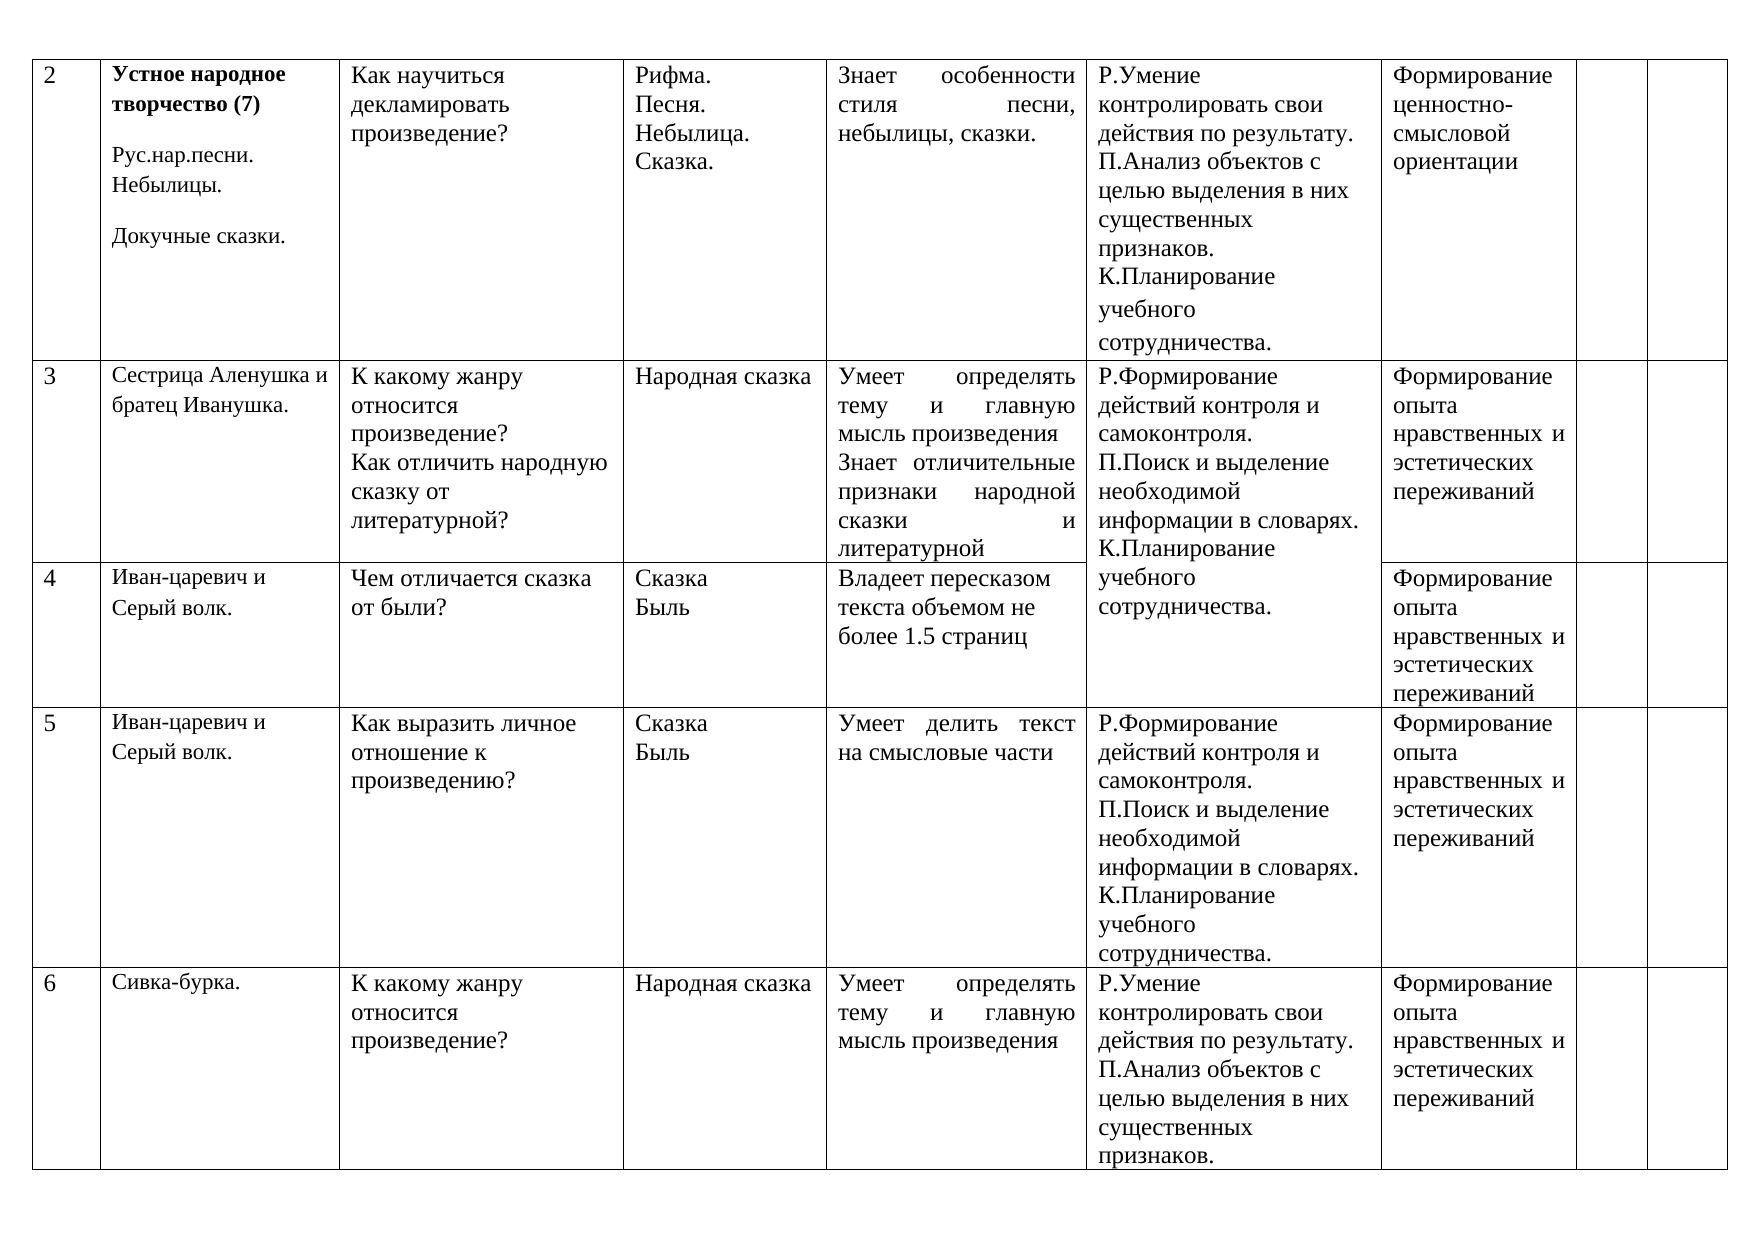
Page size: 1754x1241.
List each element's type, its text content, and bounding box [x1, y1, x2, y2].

table_cell [1577, 968, 1647, 1169]
table_cell Р.Формирование действий контроля и самоконтроля. П.Поиск и выделение необходимой информации в словарях. К.Планирование учебного сотрудничества. [1087, 708, 1381, 967]
table_cell 5 [33, 708, 100, 967]
table_cell Р.Формирование действий контроля и самоконтроля. П.Поиск и выделение необходимой информации в словарях. К.Планирование учебного сотрудничества. [1087, 361, 1381, 707]
table_cell Иван-царевич и Серый волк. [101, 563, 339, 707]
table_cell [1648, 708, 1727, 967]
table_cell [1648, 968, 1727, 1169]
table_cell Сестрица Аленушка и братец Иванушка. [101, 361, 339, 562]
table_cell Знает особенности стиля песни, небылицы, сказки. [827, 60, 1086, 360]
table_cell Формирование опыта нравственных и эстетических переживаний [1382, 563, 1576, 707]
table_cell Народная сказка [624, 361, 826, 562]
table_cell [1577, 708, 1647, 967]
table_cell 4 [33, 563, 100, 707]
table_cell [1577, 563, 1647, 707]
table_cell Как научиться декламировать произведение? [340, 60, 623, 360]
table_cell [1648, 563, 1727, 707]
table_cell Умеет делить текст на смысловые части [827, 708, 1086, 967]
table_cell Формирование опыта нравственных и эстетических переживаний [1382, 708, 1576, 967]
table_cell Устное народное творчество (7) Рус.нар.песни. Небылицы. Докучные сказки. [101, 60, 339, 360]
table_cell 3 [33, 361, 100, 562]
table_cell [1382, 968, 1576, 1169]
table_cell 6 [33, 968, 100, 1169]
table_cell Иван-царевич и Серый волк. [101, 708, 339, 967]
table_cell Народная сказка [624, 968, 826, 1169]
table_cell [1577, 60, 1647, 360]
table_cell Рифма. Песня. Небылица. Сказка. [624, 60, 826, 360]
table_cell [1382, 60, 1576, 360]
table_cell [1577, 361, 1647, 562]
table_cell Чем отличается сказка от были? [340, 563, 623, 707]
table_cell К какому жанру относится произведение? Как отличить народную сказку от литературной? [340, 361, 623, 562]
table_cell Сивка-бурка. [101, 968, 339, 1169]
table_cell Умеет определять тему и главную мысль произведения Знает отличительные признаки народной сказки и литературной [827, 361, 1086, 562]
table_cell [827, 968, 1086, 1169]
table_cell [340, 968, 623, 1169]
table_cell Сказка Быль [624, 563, 826, 707]
table_cell [1648, 361, 1727, 562]
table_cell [1087, 968, 1381, 1169]
table_cell Р.Умение контролировать свои действия по результату. П.Анализ объектов с целью выделения в них существенных признаков. К.Планирование учебного сотрудничества. [1087, 60, 1381, 360]
table_cell [1648, 60, 1727, 360]
table_cell Формирование опыта нравственных и эстетических переживаний [1382, 361, 1576, 562]
table_cell Сказка Быль [624, 708, 826, 967]
table_cell Как выразить личное отношение к произведению? [340, 708, 623, 967]
table_cell Владеет пересказом текста объемом не более 1.5 страниц [827, 563, 1086, 707]
table_cell 2 [33, 60, 100, 360]
